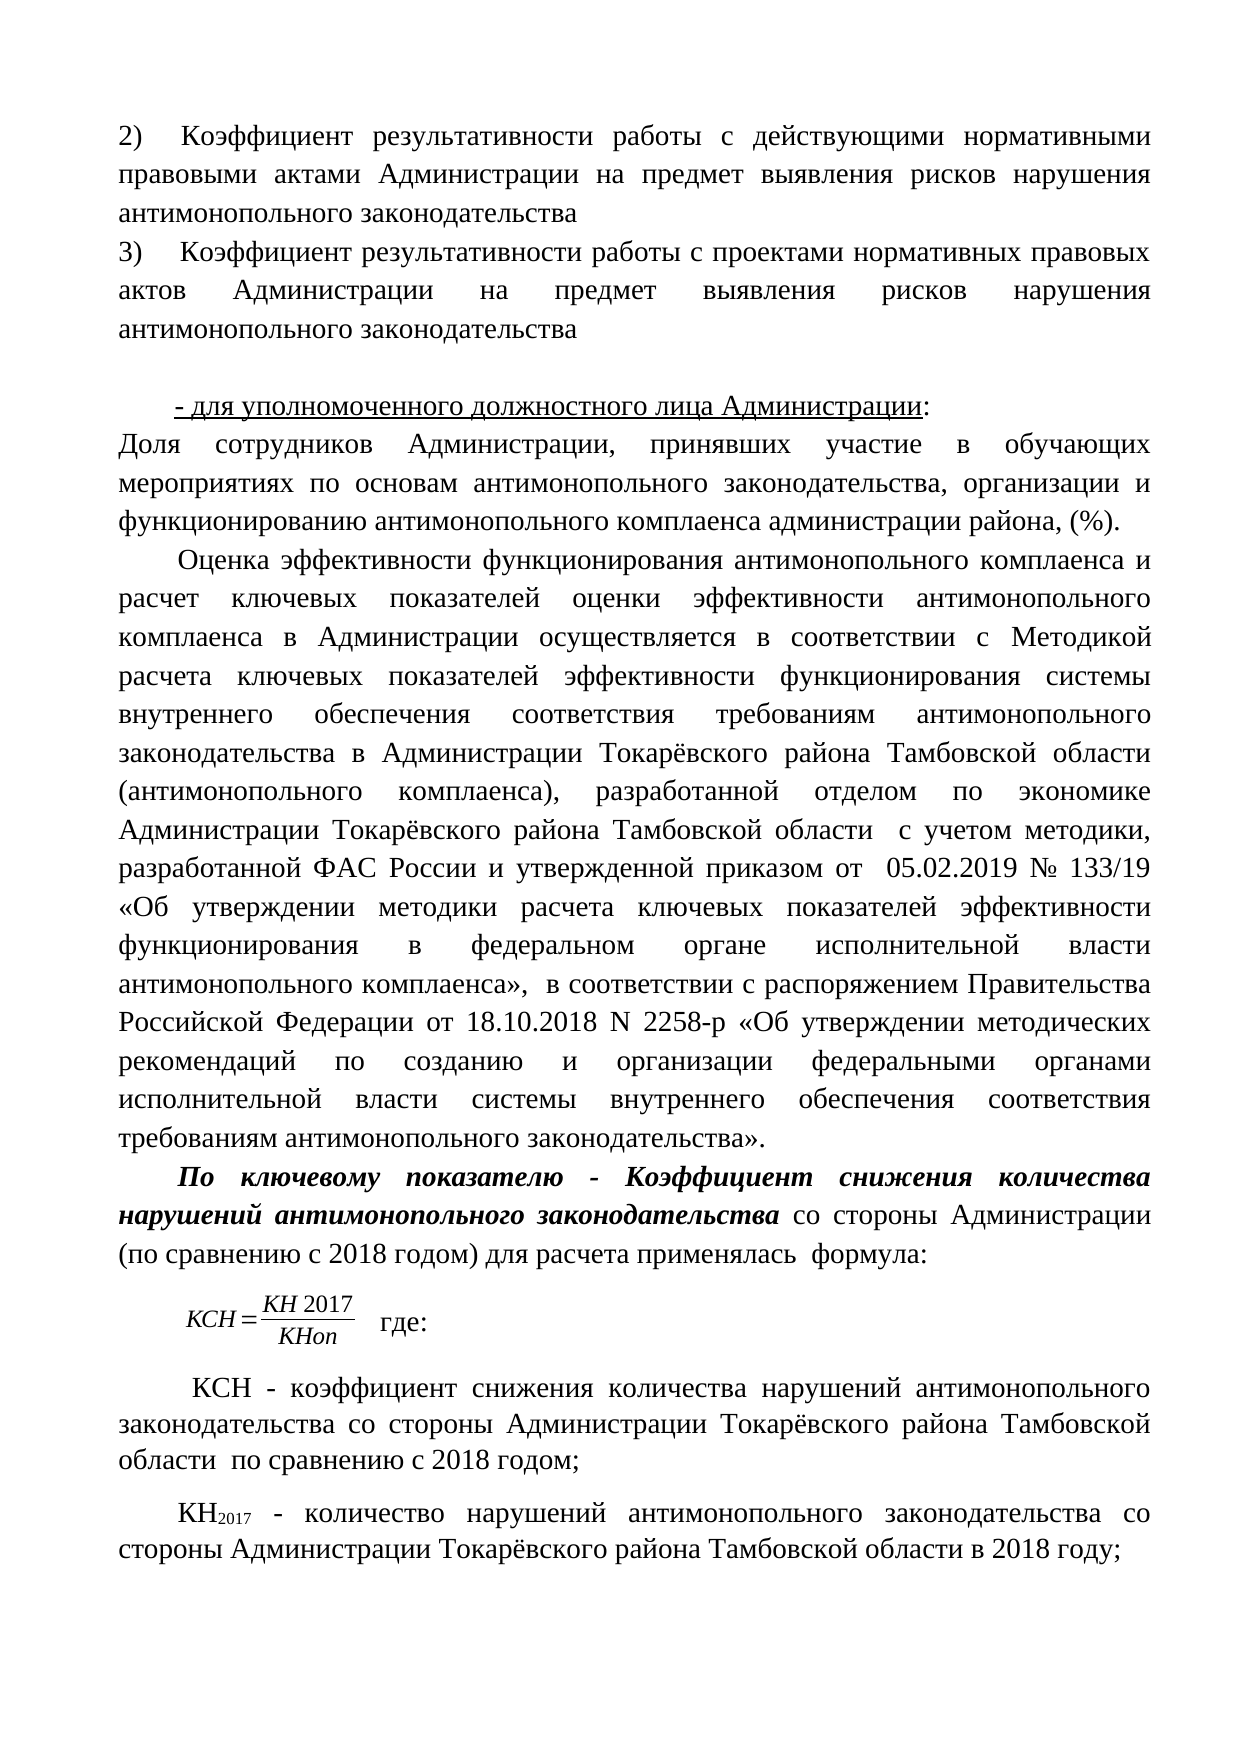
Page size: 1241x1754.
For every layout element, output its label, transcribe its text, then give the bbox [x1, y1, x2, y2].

text КН2017 - количество нарушений антимонопольного законодательства со стороны Администрации Токарёвского района Тамбовской области в 2018 году; [118, 1495, 1152, 1564]
text 3) Коэффициент результативности работы с проектами нормативных правовых актов Администрации на предмет выявления рисков нарушения антимонопольного законодательства [118, 234, 1152, 344]
text По ключевому показателю - Коэффициент снижения количества нарушений антимонопольного законодательства со стороны Администрации (по сравнению с 2018 годом) для расчета применялась формула: [118, 1159, 1152, 1269]
text Доля сотрудников Администрации, принявших участие в обучающих мероприятиях по основам антимонопольного законодательства, организации и функционированию антимонопольного комплаенса администрации района, (%). [118, 426, 1152, 537]
text где: [118, 1291, 1152, 1350]
text 2) Коэффициент результативности работы с действующими нормативными правовыми актами Администрации на предмет выявления рисков нарушения антимонопольного законодательства [118, 118, 1152, 229]
text КСН - коэффициент снижения количества нарушений антимонопольного законодательства со стороны Администрации Токарёвского района Тамбовской области по сравнению с 2018 годом; [118, 1370, 1152, 1476]
text - для уполномоченного должностного лица Администрации: [118, 388, 1152, 421]
text Оценка эффективности функционирования антимонопольного комплаенса и расчет ключевых показателей оценки эффективности антимонопольного комплаенса в Администрации осуществляется в соответствии с Методикой расчета ключевых показателей эффективности функционирования системы внутреннего обеспечения соответствия требованиям антимонопольного законодательства в Администрации Токарёвского района Тамбовской области (антимонопольного комплаенса), разработанной отделом по экономике Администрации Токарёвского района Тамбовской области с учетом методики, разработанной ФАС России и утвержденной приказом от 05.02.2019 № 133/19 «Об утверждении методики расчета ключевых показателей эффективности функционирования в федеральном органе исполнительной власти антимонопольного комплаенса», в соответствии с распоряжением Правительства Российской Федерации от 18.10.2018 N 2258-р «Об утверждении методических рекомендаций по созданию и организации федеральными органами исполнительной власти системы внутреннего обеспечения соответствия требованиям антимонопольного законодательства». [118, 542, 1152, 1154]
